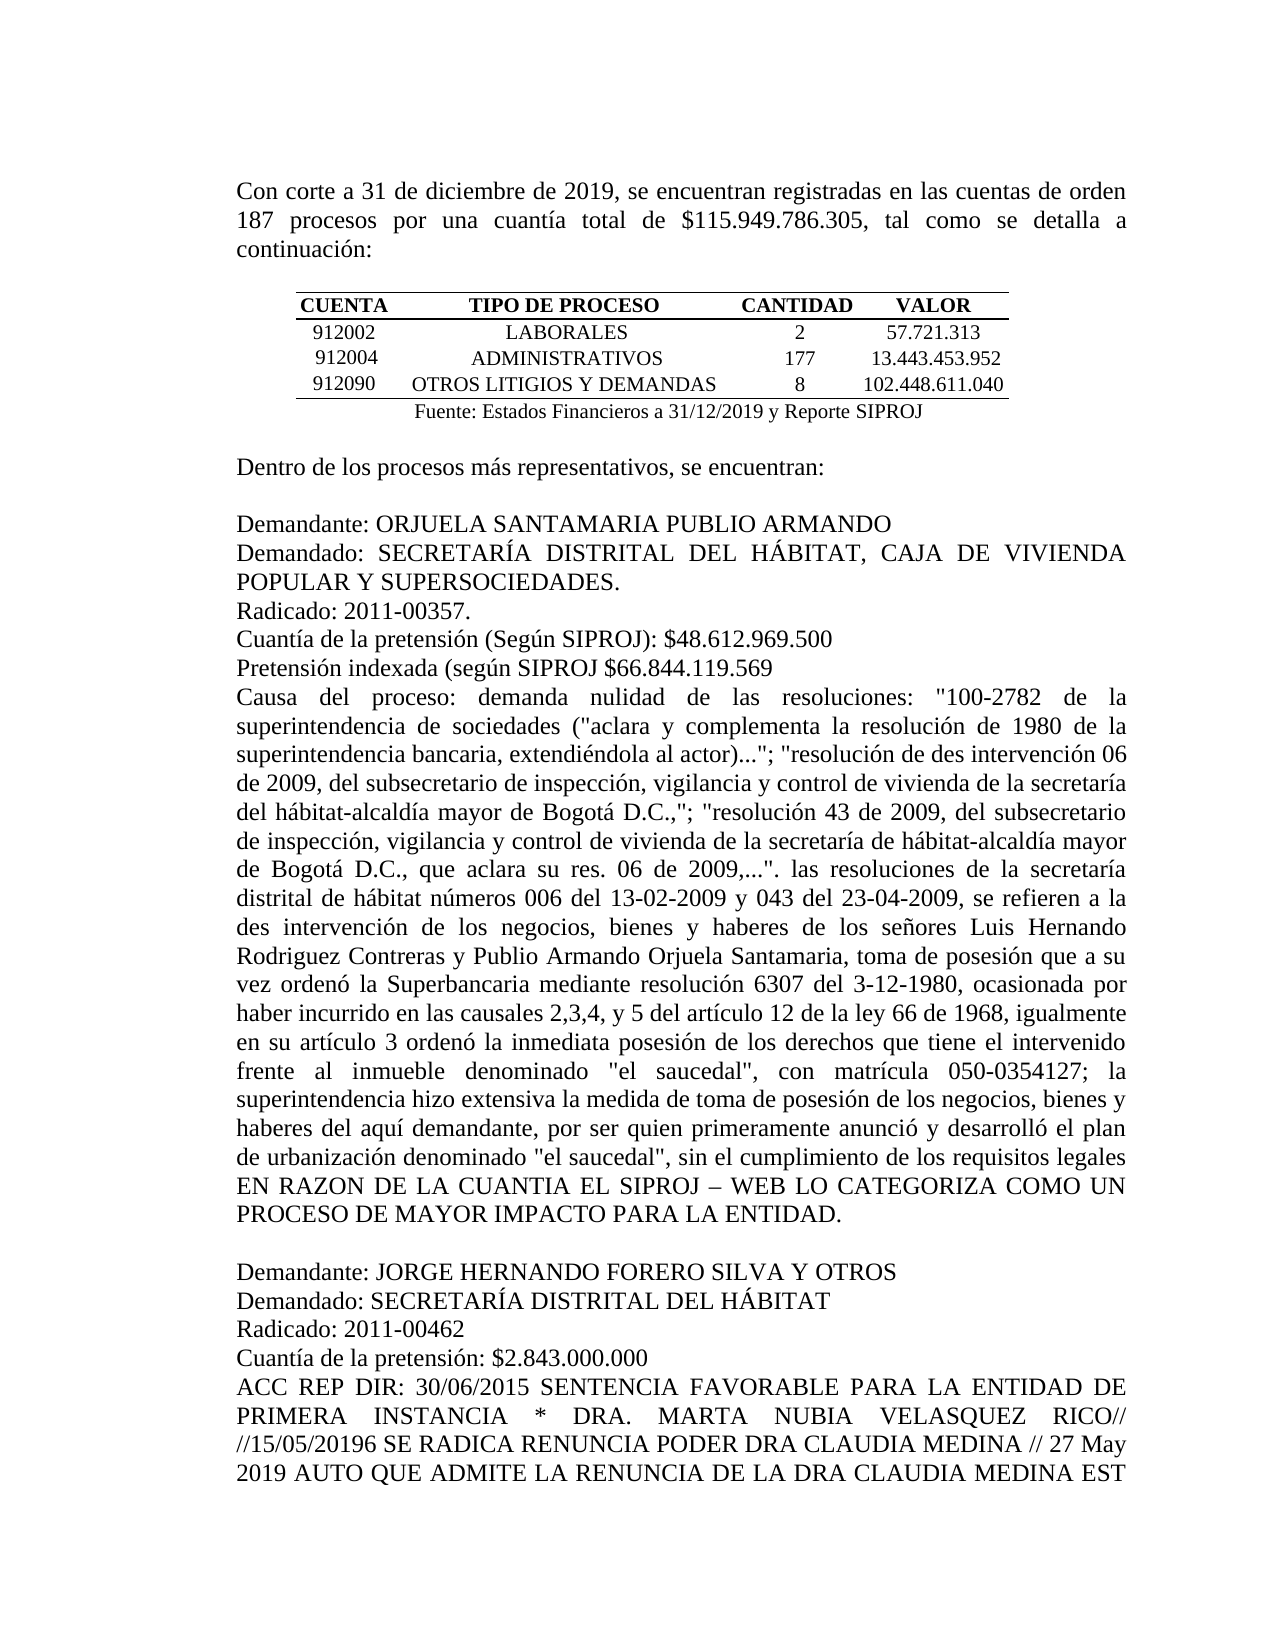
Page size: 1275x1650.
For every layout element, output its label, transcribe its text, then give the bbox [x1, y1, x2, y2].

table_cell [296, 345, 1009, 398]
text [236, 1372, 1127, 1487]
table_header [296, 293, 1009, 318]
text Demandante: JORGE HERNANDO FORERO SILVA Y OTROS [236, 1257, 1127, 1286]
text Fuente: Estados Financieros a 31/12/2019 y Reporte SIPROJ [215, 399, 1127, 423]
text Pretensión indexada (según SIPROJ $66.844.119.569 [236, 653, 1127, 682]
text Demandante: ORJUELA SANTAMARIA PUBLIO ARMANDO [236, 509, 1127, 538]
text Radicado: 2011-00357. [236, 596, 1127, 624]
text Dentro de los procesos más representativos, se encuentran: [236, 452, 1127, 481]
text Causa del proceso: demanda nulidad de las resoluciones: "100-2782 de la superintendencia de sociedades ("aclara y complementa la resolución de 1980 de la superintendencia bancaria, extendiéndola al actor)..."; "resolución de des intervención 06 de 2009, del subsecretario de inspección, vigilancia y control de vivienda de la secretaría del hábitat-alcaldía mayor de Bogotá D.C.,"; "resolución 43 de 2009, del subsecretario de inspección, vigilancia y control de vivienda de la secretaría de hábitat-alcaldía mayor de Bogotá D.C., que aclara su res. 06 de 2009,...". las resoluciones de la secretaría distrital de hábitat números 006 del 13-02-2009 y 043 del 23-04-2009, se refieren a la des intervención de los negocios, bienes y haberes de los señores Luis Hernando Rodriguez Contreras y Publio Armando Orjuela Santamaria, toma de posesión que a su vez ordenó la Superbancaria mediante resolución 6307 del 3-12-1980, ocasionada por haber incurrido en las causales 2,3,4, y 5 del artículo 12 de la ley 66 de 1968, igualmente en su artículo 3 ordenó la inmediata posesión de los derechos que tiene el intervenido frente al inmueble denominado "el saucedal", con matrícula 050-0354127; la superintendencia hizo extensiva la medida de toma de posesión de los negocios, bienes y haberes del aquí demandante, por ser quien primeramente anunció y desarrolló el plan de urbanización denominado "el saucedal", sin el cumplimiento de los requisitos legales EN RAZON DE LA CUANTIA EL SIPROJ – WEB LO CATEGORIZA COMO UN PROCESO DE MAYOR IMPACTO PARA LA ENTIDAD. [236, 682, 1127, 1228]
text Radicado: 2011-00462 [236, 1314, 1127, 1343]
text Demandado: SECRETARÍA DISTRITAL DEL HÁBITAT, CAJA DE VIVIENDA POPULAR Y SUPERSOCIEDADES. [236, 538, 1127, 596]
text Cuantía de la pretensión (Según SIPROJ): $48.612.969.500 [236, 624, 1127, 653]
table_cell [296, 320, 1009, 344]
text Cuantía de la pretensión: $2.843.000.000 [236, 1343, 1127, 1372]
text Demandado: SECRETARÍA DISTRITAL DEL HÁBITAT [236, 1286, 1127, 1314]
text Con corte a 31 de diciembre de 2019, se encuentran registradas en las cuentas de orden 187 procesos por una cuantía total de $115.949.786.305, tal como se detalla a continuación: [236, 176, 1127, 263]
